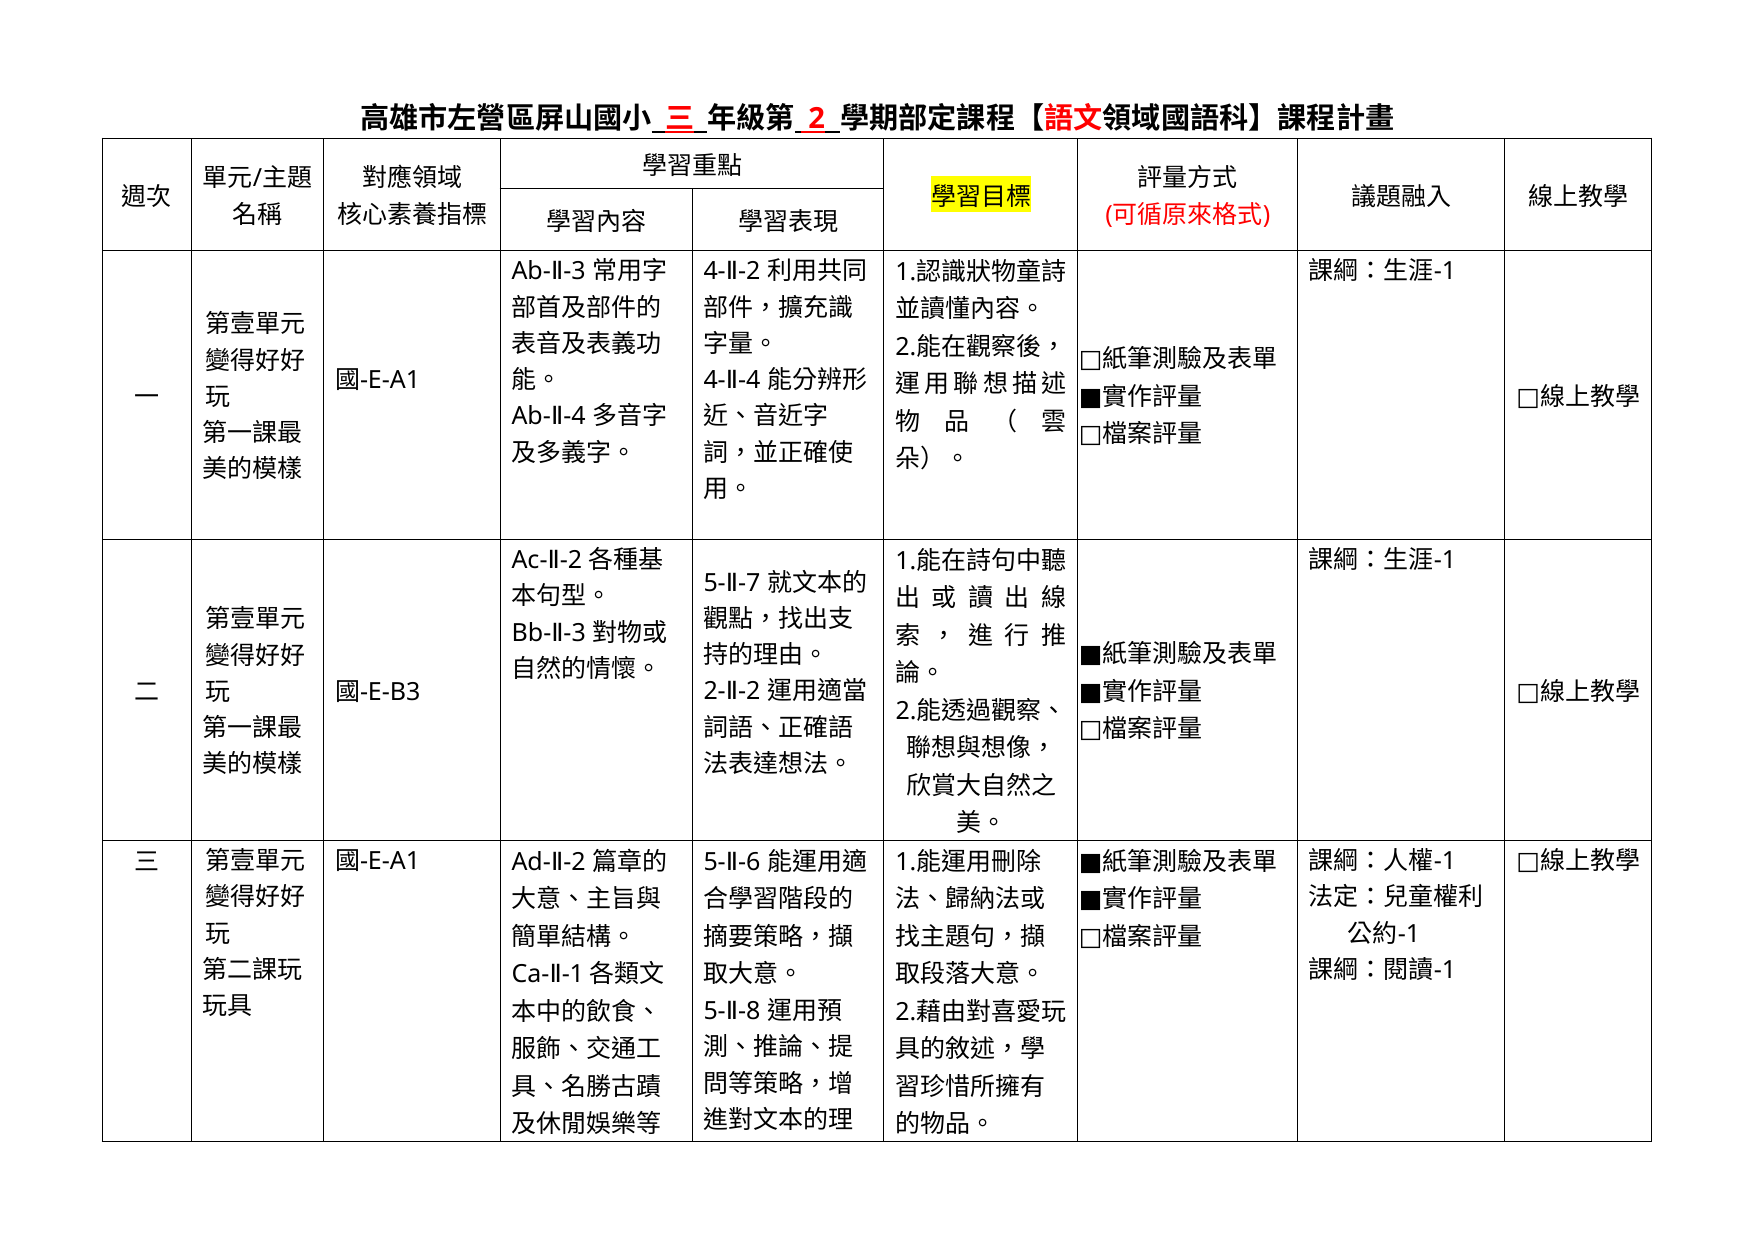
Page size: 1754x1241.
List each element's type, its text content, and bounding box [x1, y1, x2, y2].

table_cell 國-E-A1 [324, 251, 500, 538]
table_header 單元/主題名稱 [192, 139, 323, 250]
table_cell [1078, 841, 1297, 1141]
table_cell 第壹單元變得好好玩 第一課最美的模樣 [192, 251, 323, 538]
table_header 議題融入 [1298, 139, 1504, 250]
table_cell 1.認識狀物童詩並讀懂內容。 2.能在觀察後，運用聯想描述物品（雲朵）。 [884, 251, 1077, 538]
table_header 評量方式 (可循原來格式) [1078, 139, 1297, 250]
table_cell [1298, 841, 1504, 1141]
table_cell Ab-Ⅱ-3 常用字部首及部件的表音及表義功能。 Ab-Ⅱ-4 多音字及多義字。 [501, 251, 692, 538]
table_cell 第壹單元變得好好玩 第一課最美的模樣 [192, 540, 323, 839]
table_cell 第壹單元變得好好玩 第二課玩玩具 [192, 841, 323, 1141]
table_cell 一 [103, 251, 191, 538]
table_cell 學習表現 [693, 189, 883, 250]
table_cell □線上教學 [1505, 251, 1651, 538]
table_cell 國-E-B3 [324, 540, 500, 839]
table_cell 課綱：生涯-1 [1298, 540, 1504, 839]
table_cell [693, 841, 883, 1141]
table_cell 5-Ⅱ-7 就文本的觀點，找出支持的理由。 2-Ⅱ-2 運用適當詞語、正確語法表達想法。 [693, 540, 883, 839]
table_header 對應領域 核心素養指標 [324, 139, 500, 250]
table_header 線上教學 [1505, 139, 1651, 250]
table_cell 三 [103, 841, 191, 1141]
text 高雄市左營區屏山國小 三 年級第 2 學期部定課程【語文領域國語科】課程計畫 [106, 95, 1648, 137]
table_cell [884, 841, 1077, 1141]
table_cell 學習內容 [501, 189, 692, 250]
table_header 學習重點 [501, 139, 883, 188]
table_cell 二 [103, 540, 191, 839]
table_header 學習目標 [884, 139, 1077, 250]
table_cell Ac-Ⅱ-2 各種基本句型。 Bb-Ⅱ-3 對物或自然的情懷。 [501, 540, 692, 839]
table_cell 1.能在詩句中聽出或讀出線索，進行推論。 2.能透過觀察、聯想與想像，欣賞大自然之美。 [884, 540, 1077, 839]
table_cell □線上教學 [1505, 841, 1651, 1141]
table_cell □線上教學 [1505, 540, 1651, 839]
table_cell □紙筆測驗及表單 ■實作評量 □檔案評量 [1078, 251, 1297, 538]
table_cell ■紙筆測驗及表單 ■實作評量 □檔案評量 [1078, 540, 1297, 839]
table_cell 國-E-A1 [324, 841, 500, 1141]
table_cell 4-Ⅱ-2 利用共同部件，擴充識字量。 4-Ⅱ-4 能分辨形近、音近字詞，並正確使用。 [693, 251, 883, 538]
table_cell 課綱：生涯-1 [1298, 251, 1504, 538]
table_header 週次 [103, 139, 191, 250]
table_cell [501, 841, 692, 1141]
